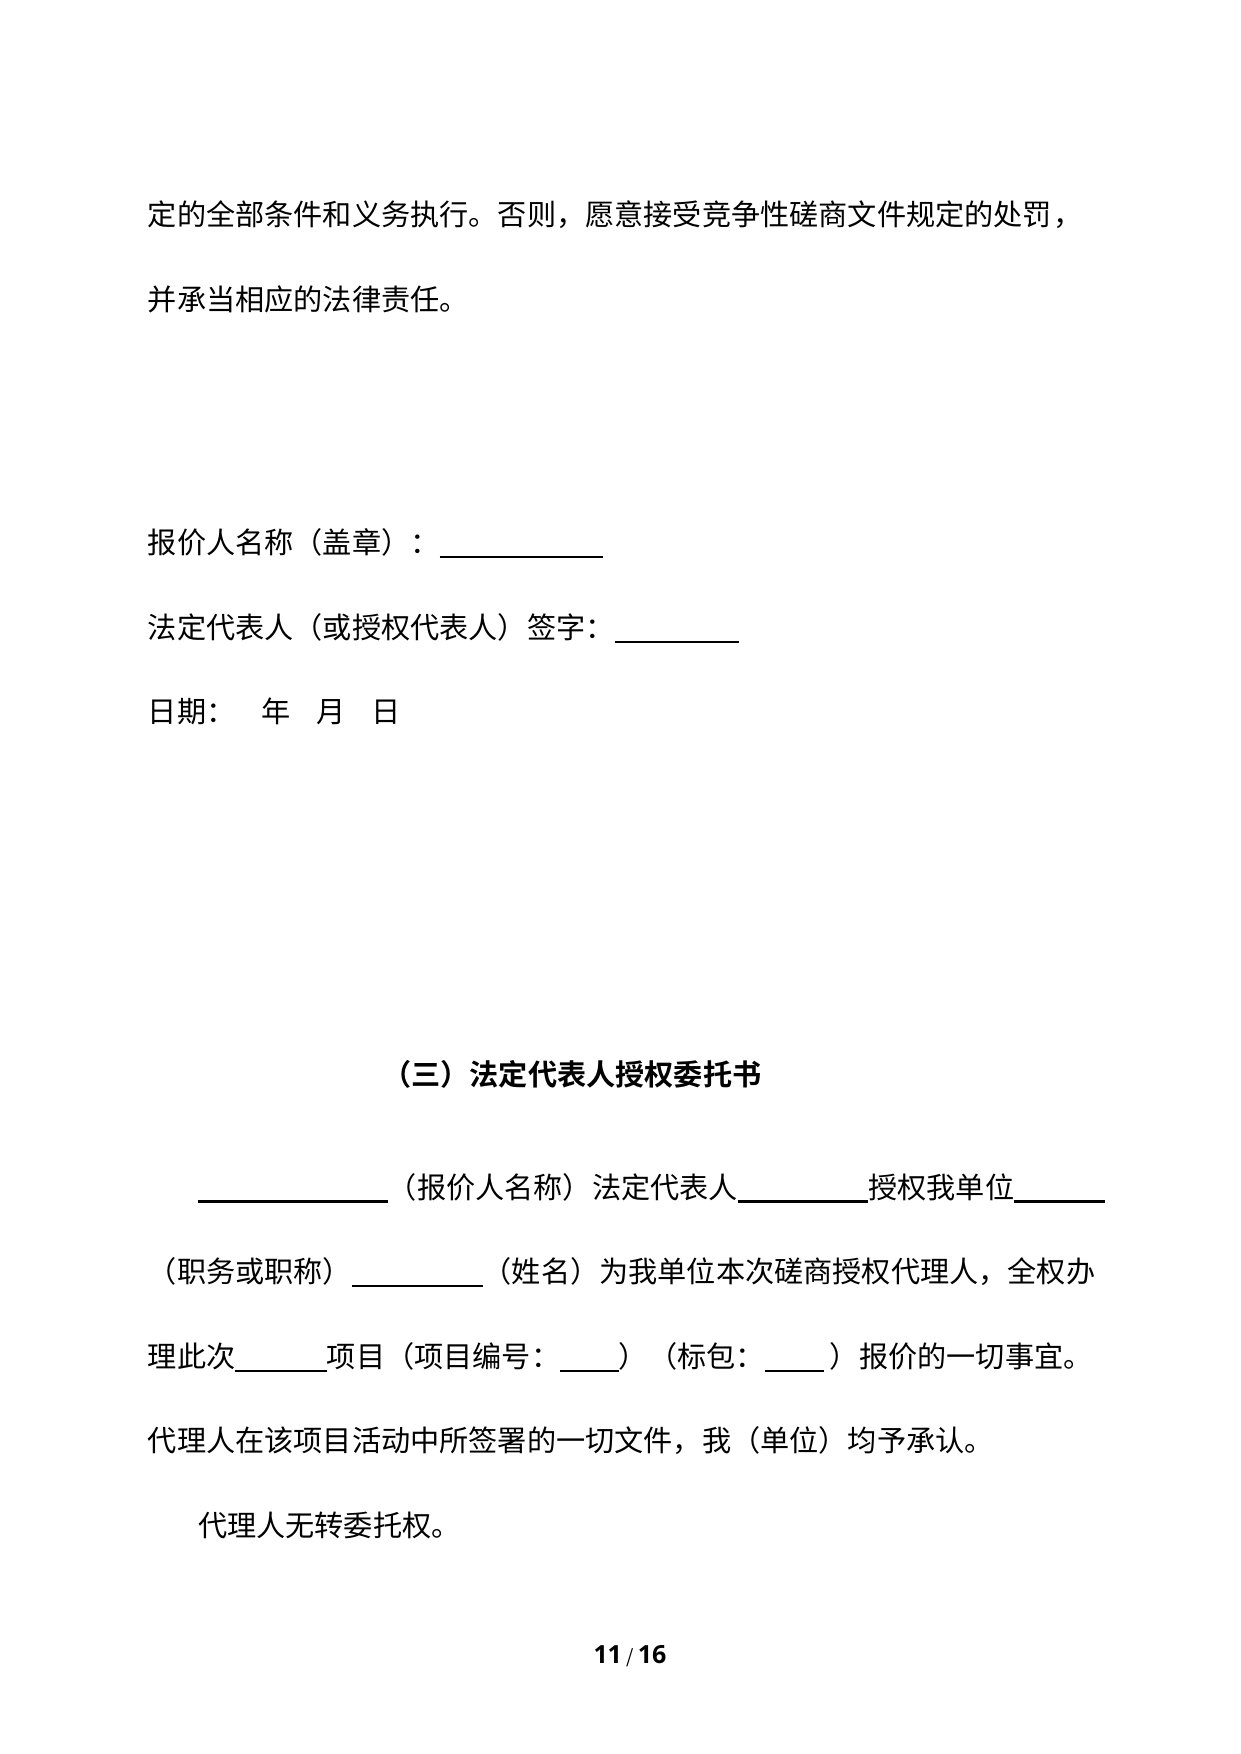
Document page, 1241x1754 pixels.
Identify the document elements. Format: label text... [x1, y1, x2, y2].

text 报价人名称（盖章）： [148, 520, 1107, 562]
text （报价人名称）法定代表人 授权我单位 （职务或职称） （姓名）为我单位本次磋商授权代理人，全权办理此次 项目（项目编号： ）（标包： ）报价的一切事宜。代理人在该项目活动中所签署的一切文件，我（单位）均予承认。 [148, 1164, 1107, 1460]
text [148, 192, 1053, 319]
text 法定代表人（或授权代表人）签字： [148, 604, 1107, 647]
subtitle （三）法定代表人授权委托书 [148, 1051, 1107, 1094]
text 代理人无转委托权。 [148, 1503, 1107, 1545]
text 日期： 年 月 日 [148, 689, 1107, 731]
